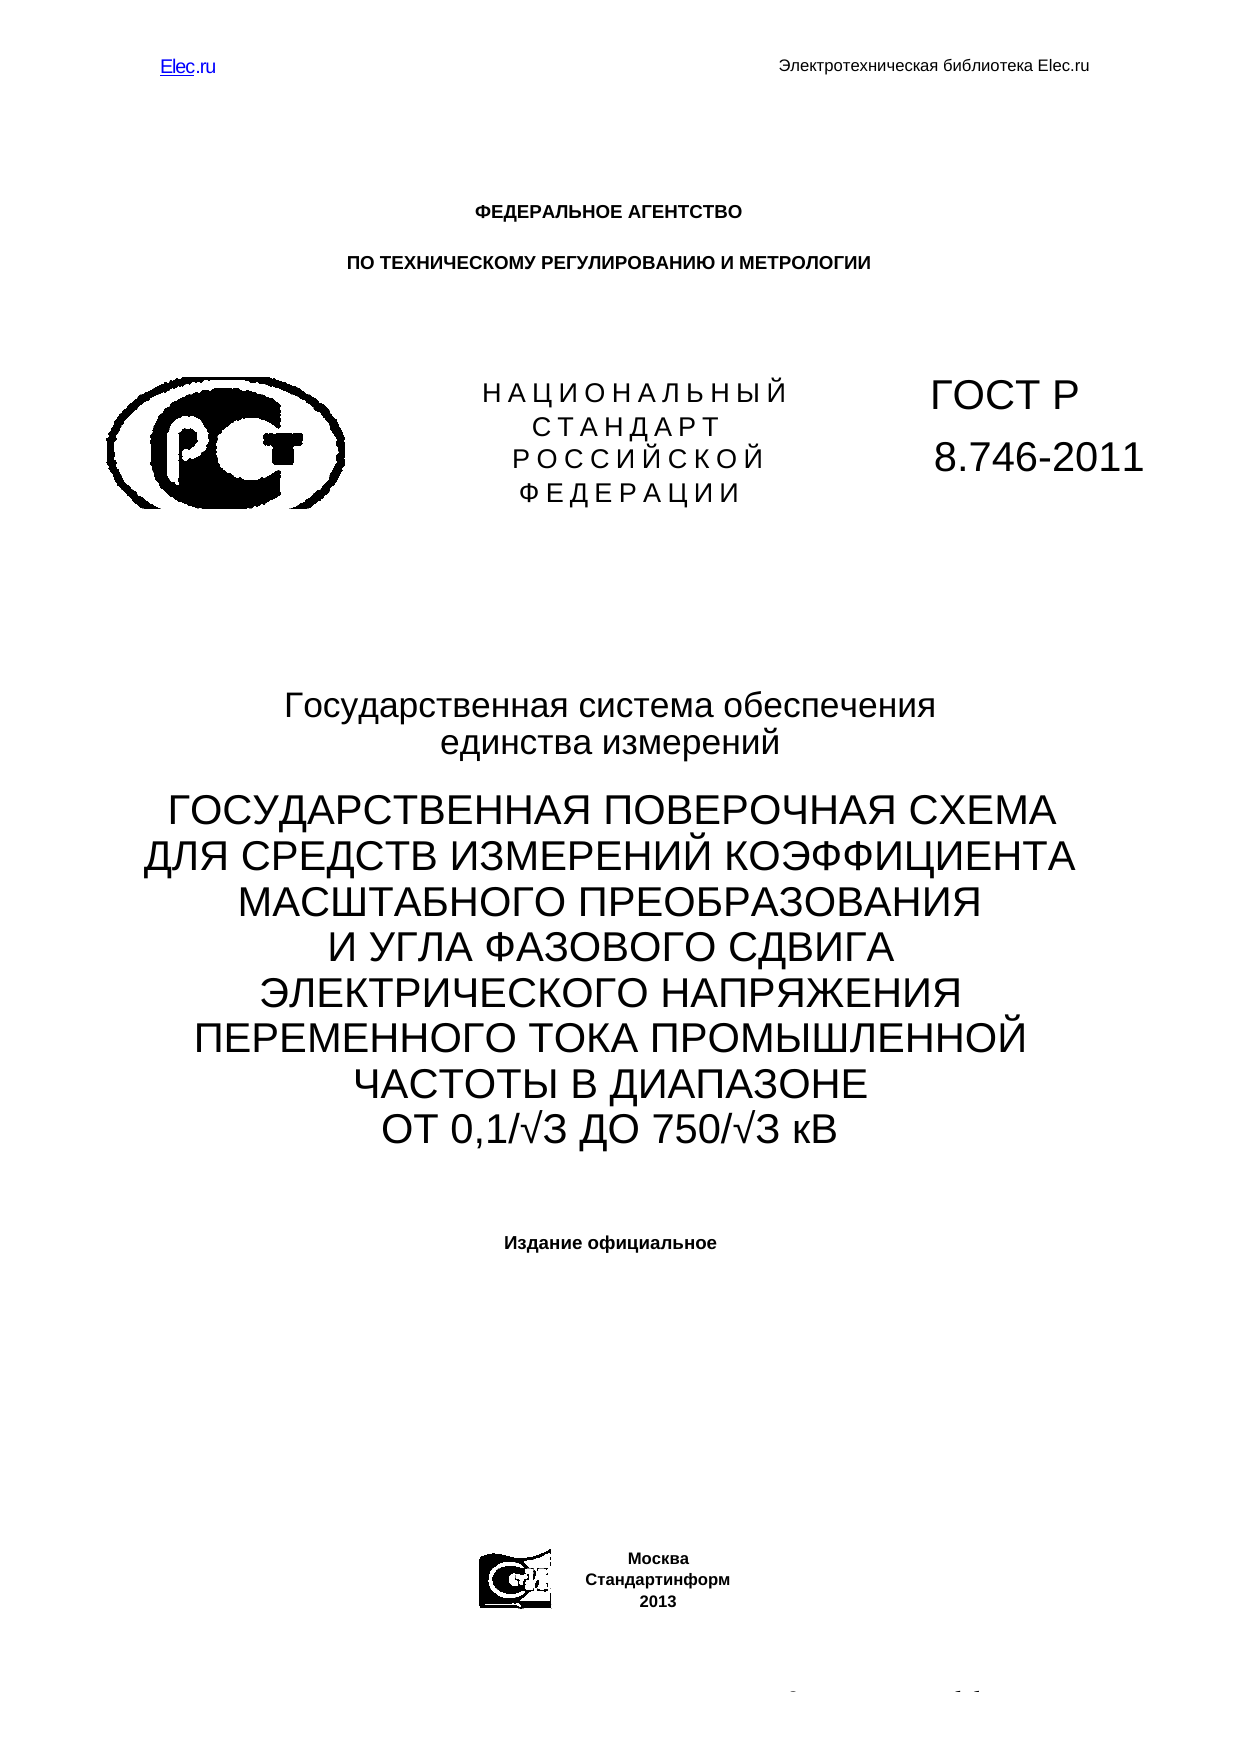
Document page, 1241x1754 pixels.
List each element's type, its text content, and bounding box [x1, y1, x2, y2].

text И УГЛА ФАЗОВОГО СДВИГА ЭЛЕКТРИЧЕСКОГО НАПРЯЖЕНИЯ ПЕРЕМЕННОГО ТОКА ПРОМЫШЛЕННОЙ ЧАСТОТЫ В ДИАПАЗОНЕ [193, 925, 1028, 1107]
text ПО ТЕХНИЧЕСКОМУ РЕГУЛИРОВАНИЮ И МЕТРОЛОГИИ [281, 252, 937, 273]
text ГОСТ Р 8.746-2011 [930, 370, 1145, 481]
text ФЕДЕРАЛЬНОЕ АГЕНТСТВО [280, 201, 937, 223]
picture [106, 377, 345, 509]
subtitle НАЦИОНАЛЬНЫЙ СТАНДАРТ [482, 377, 804, 442]
text ГОСУДАРСТВЕННАЯ ПОВЕРОЧНАЯ СХЕМА ДЛЯ СРЕДСТВ ИЗМЕРЕНИЙ КОЭФФИЦИЕНТА МАСШТАБНОГО ПРЕОБРАЗОВАНИЯ [143, 788, 1077, 925]
text ФЕДЕРАЦИИ [519, 477, 804, 508]
text ОТ 0,1/√З ДО 750/√З кВ [282, 1107, 937, 1153]
picture [479, 1549, 552, 1609]
text РОССИЙСКОЙ [512, 444, 804, 474]
text Москва Стандартинформ 2013 [585, 1548, 731, 1611]
text Государственная система обеспечения единства измерений [283, 688, 937, 762]
text Издание официальное [283, 1231, 937, 1253]
